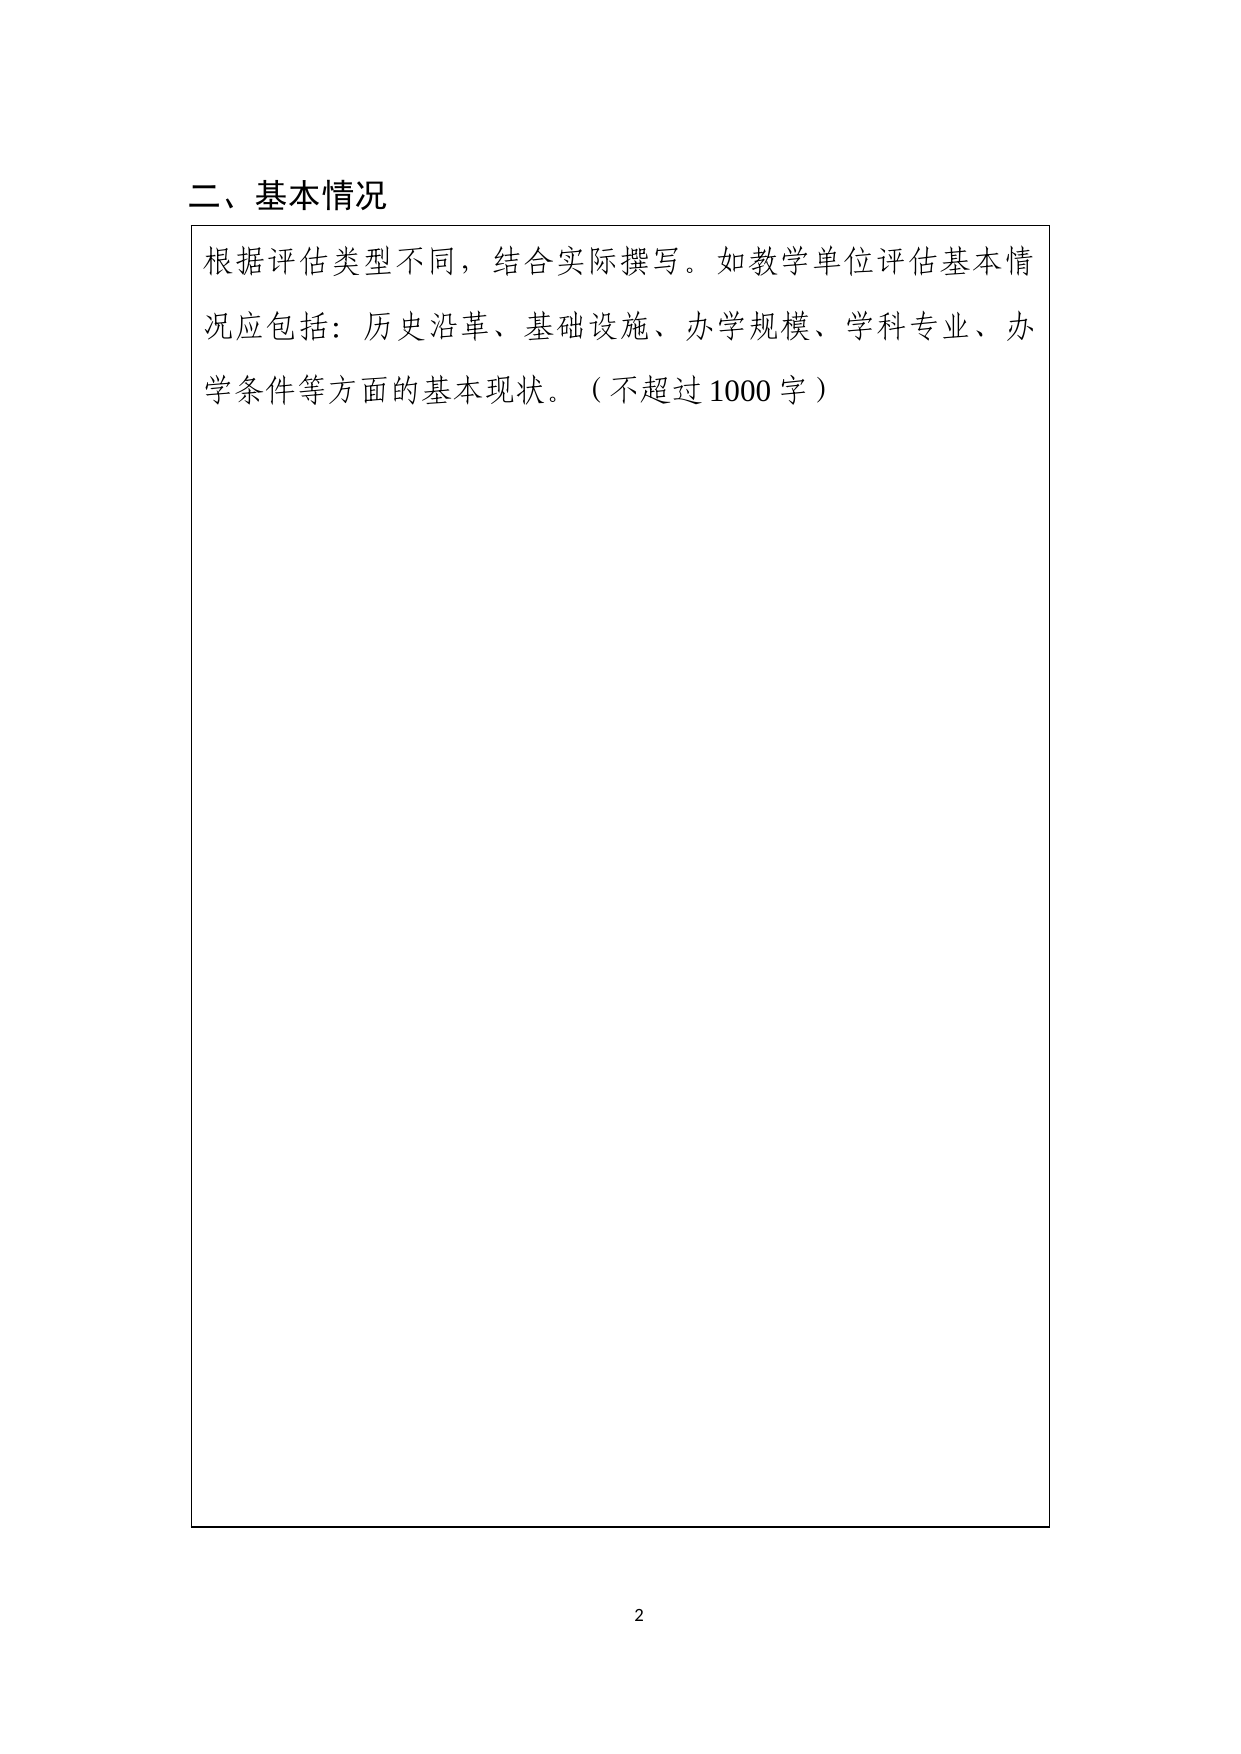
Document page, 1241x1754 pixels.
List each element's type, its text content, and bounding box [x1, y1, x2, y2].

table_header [192, 226, 1049, 1526]
text 二、基本情况 [187, 160, 1053, 225]
